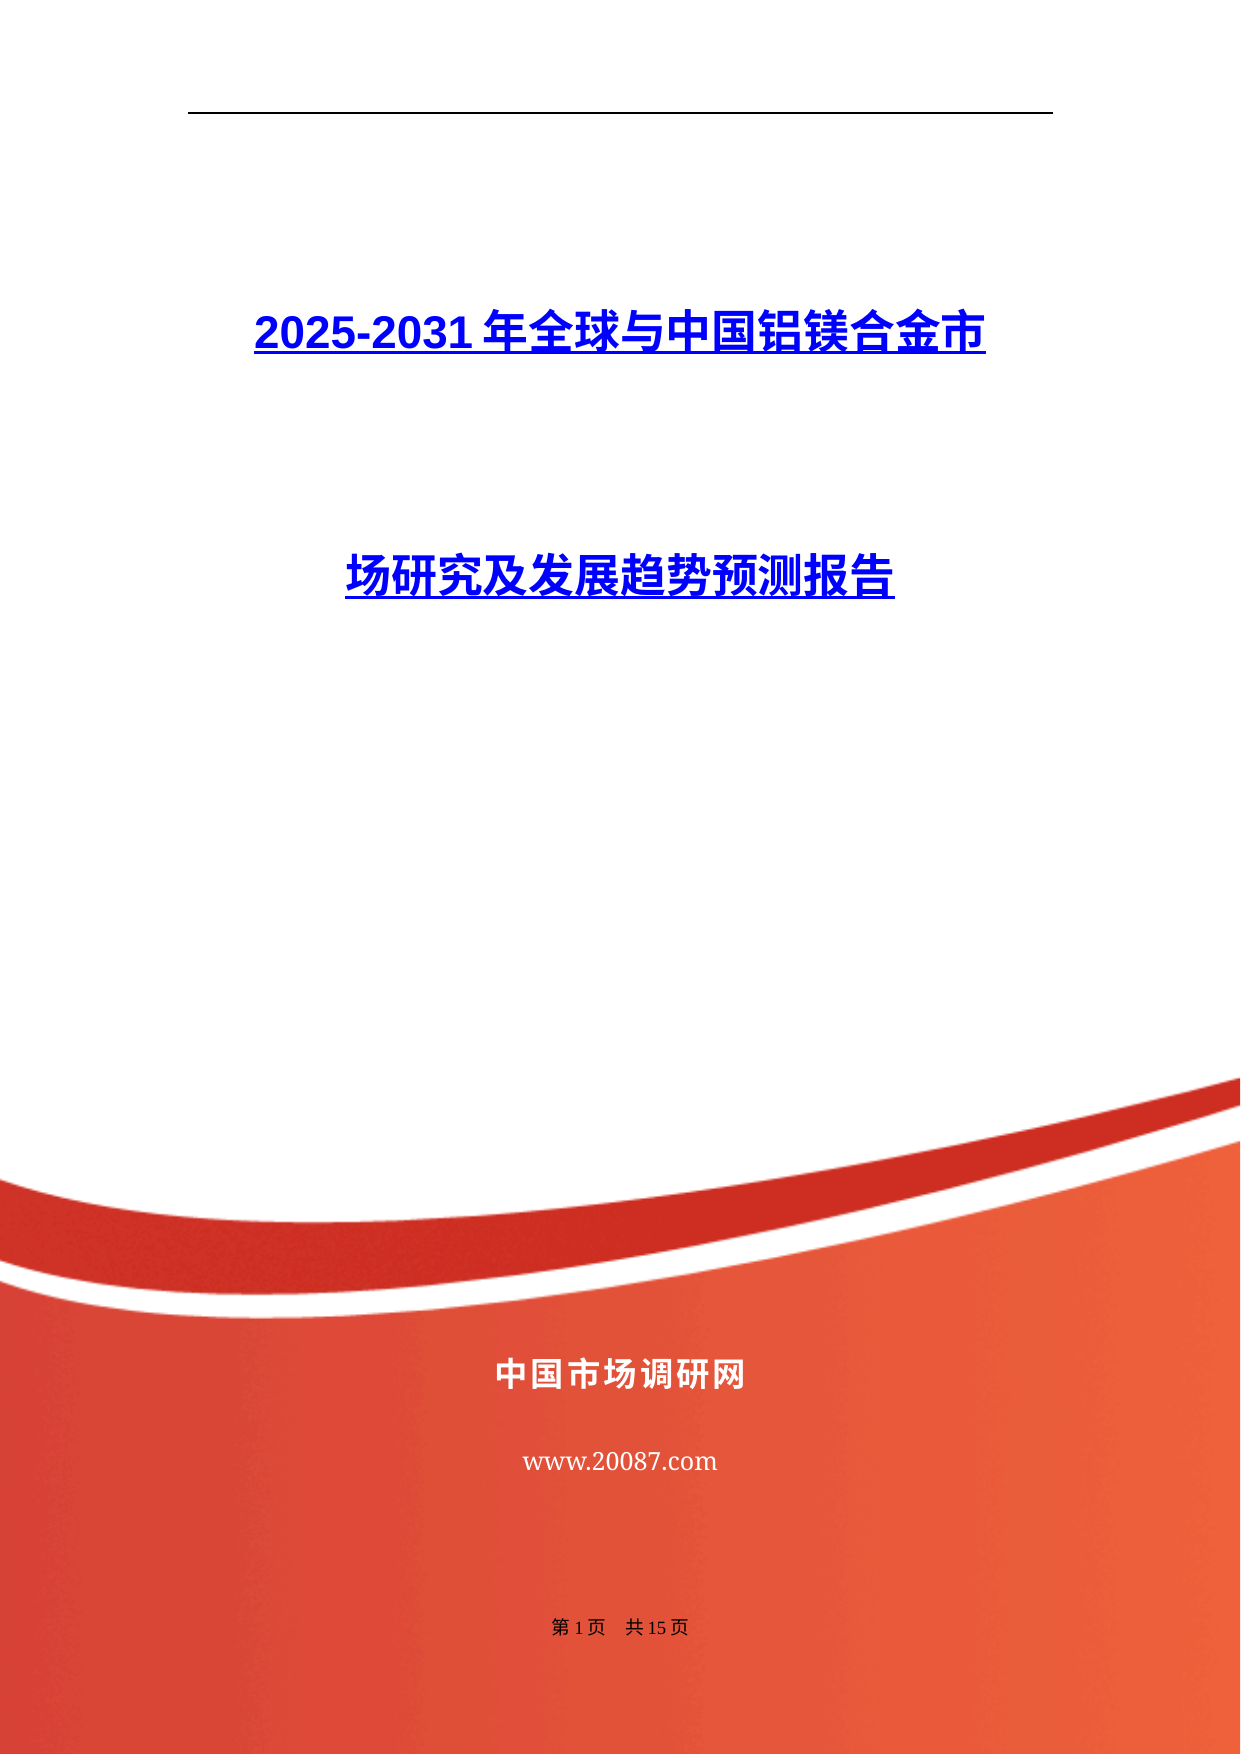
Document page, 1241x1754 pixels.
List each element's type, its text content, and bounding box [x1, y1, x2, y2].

subtitle 中国市场调研网 [187, 1339, 1053, 1404]
text www.20087.com [187, 1428, 1053, 1493]
picture [0, 1006, 1241, 1754]
table_header 2025-2031年全球与中国铝镁合金市场研究及发展趋势预测报告 [188, 207, 1053, 773]
